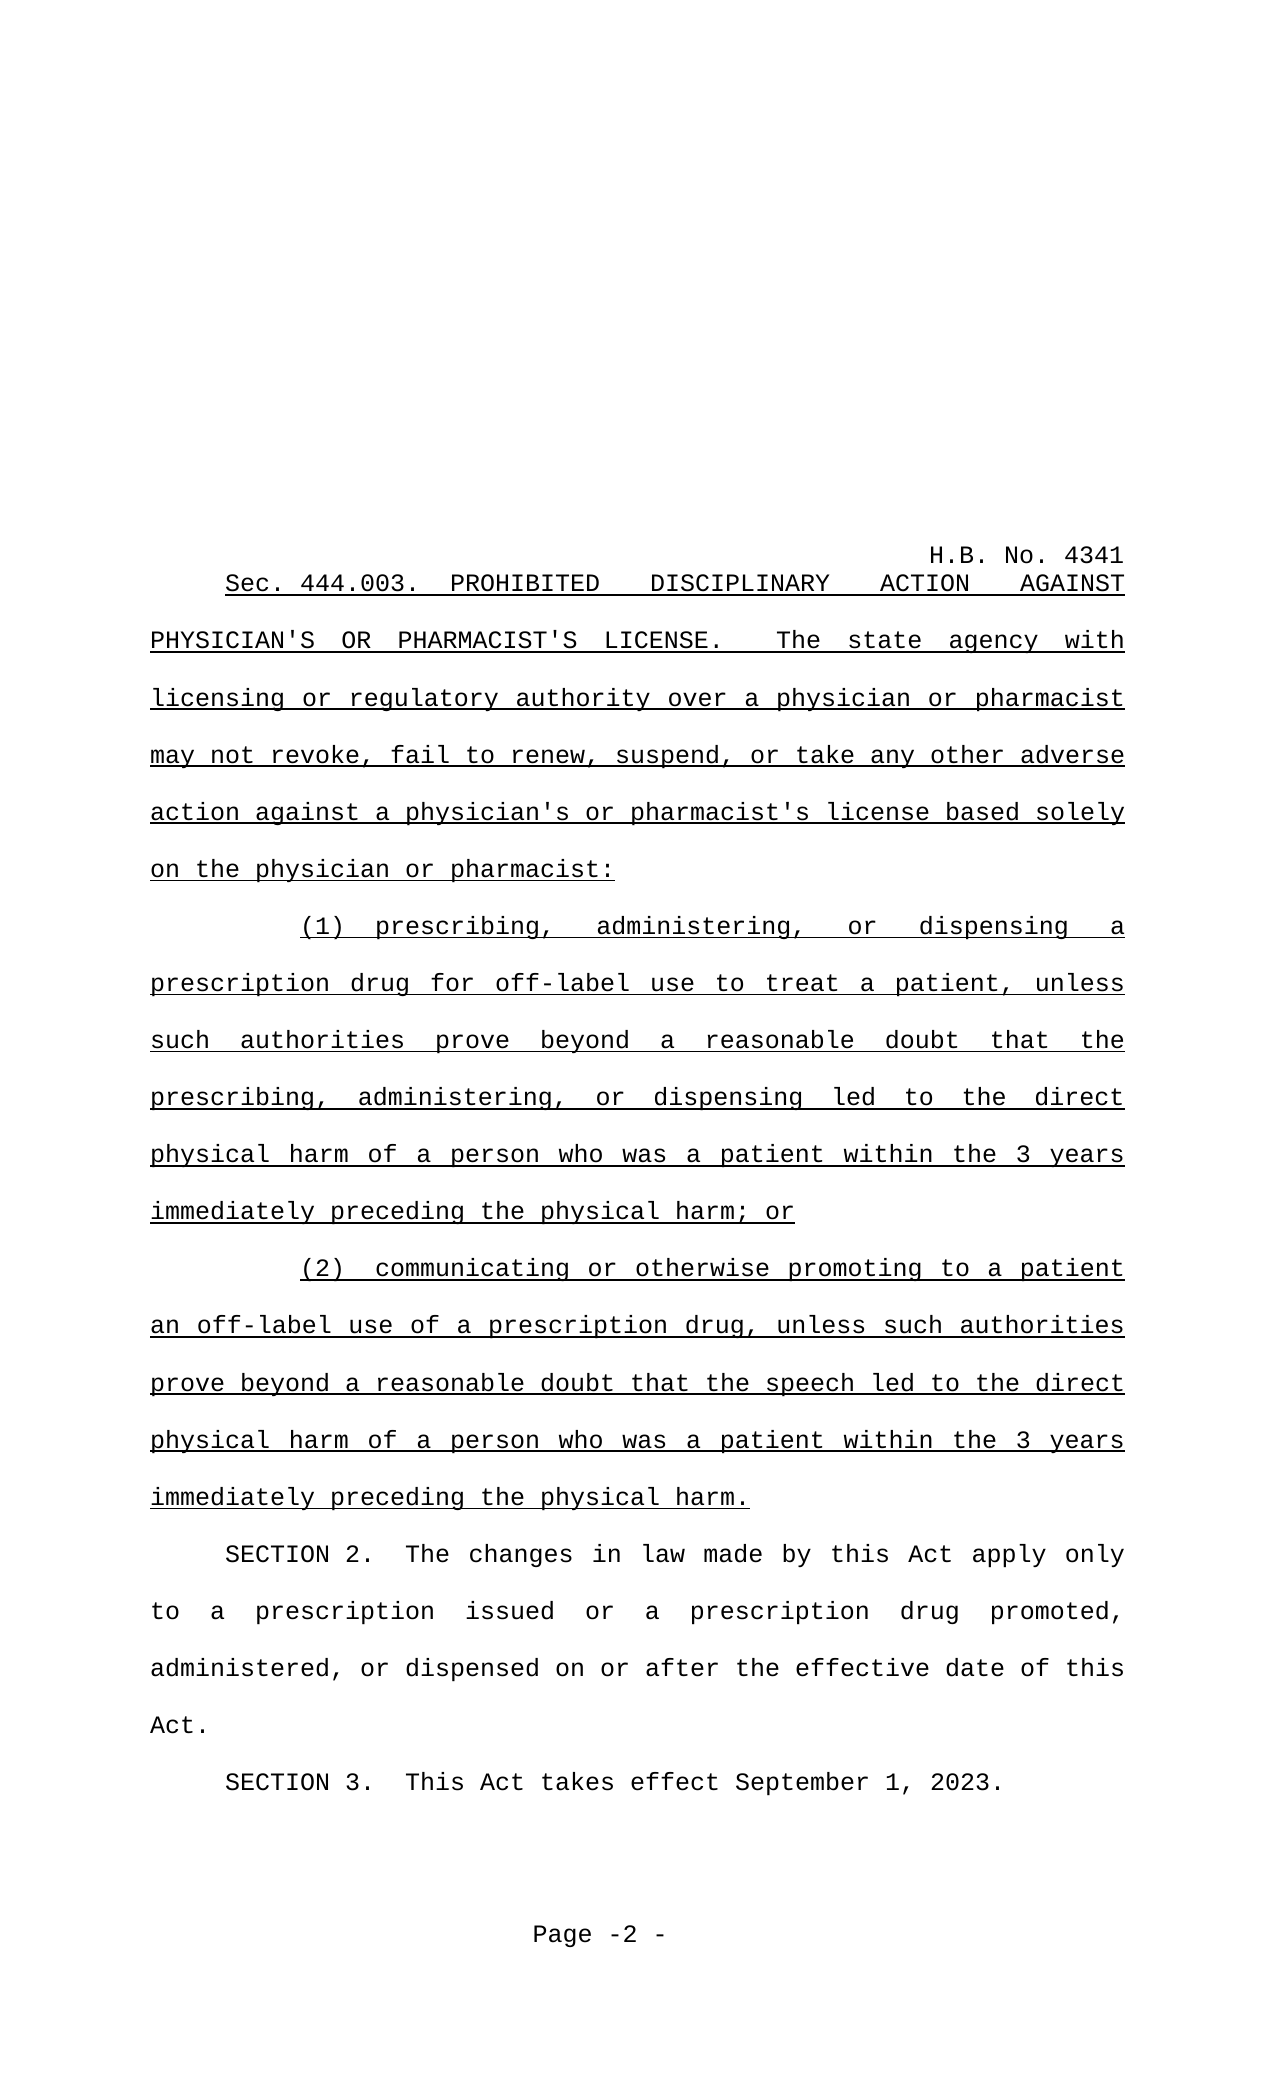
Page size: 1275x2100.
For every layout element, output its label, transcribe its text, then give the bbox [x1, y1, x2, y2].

text (2) communicating or otherwise promoting to a patient an off-label use of a prescription drug, unless such authorities prove beyond a reasonable doubt that the speech led to the direct physical harm of a person who was a patient within the 3 years immediately preceding the physical harm. [150, 1338, 1125, 1393]
text Sec. 444.003. PROHIBITED DISCIPLINARY ACTION AGAINST PHYSICIAN'S OR PHARMACIST'S LICENSE. The state agency with licensing or regulatory authority over a physician or pharmacist may not revoke, fail to renew, suspend, or take any other adverse action against a physician's or pharmacist's license based solely on the physician or pharmacist: [150, 710, 1125, 765]
text (2) communicating or otherwise promoting to a patient an off-label use of a prescription drug, unless such authorities prove beyond a reasonable doubt that the speech led to the direct physical harm of a person who was a patient within the 3 years immediately preceding the physical harm. [150, 1452, 1125, 1513]
text (1) prescribing, administering, or dispensing a prescription drug for off-label use to treat a patient, unless such authorities prove beyond a reasonable doubt that the prescribing, administering, or dispensing led to the direct physical harm of a person who was a patient within the 3 years immediately preceding the physical harm; or [150, 995, 1125, 1051]
text (1) prescribing, administering, or dispensing a prescription drug for off-label use to treat a patient, unless such authorities prove beyond a reasonable doubt that the prescribing, administering, or dispensing led to the direct physical harm of a person who was a patient within the 3 years immediately preceding the physical harm; or [150, 1110, 1125, 1165]
text (2) communicating or otherwise promoting to a patient an off-label use of a prescription drug, unless such authorities prove beyond a reasonable doubt that the speech led to the direct physical harm of a person who was a patient within the 3 years immediately preceding the physical harm. [150, 1256, 1125, 1336]
text SECTION 2. The changes in law made by this Act apply only to a prescription issued or a prescription drug promoted, administered, or dispensed on or after the effective date of this Act. [150, 1541, 1125, 1741]
text Sec. 444.003. PROHIBITED DISCIPLINARY ACTION AGAINST PHYSICIAN'S OR PHARMACIST'S LICENSE. The state agency with licensing or regulatory authority over a physician or pharmacist may not revoke, fail to renew, suspend, or take any other adverse action against a physician's or pharmacist's license based solely on the physician or pharmacist: [150, 653, 1125, 708]
text SECTION 3. This Act takes effect September 1, 2023. [150, 1769, 1125, 1798]
text Sec. 444.003. PROHIBITED DISCIPLINARY ACTION AGAINST PHYSICIAN'S OR PHARMACIST'S LICENSE. The state agency with licensing or regulatory authority over a physician or pharmacist may not revoke, fail to renew, suspend, or take any other adverse action against a physician's or pharmacist's license based solely on the physician or pharmacist: [150, 767, 1125, 822]
text (1) prescribing, administering, or dispensing a prescription drug for off-label use to treat a patient, unless such authorities prove beyond a reasonable doubt that the prescribing, administering, or dispensing led to the direct physical harm of a person who was a patient within the 3 years immediately preceding the physical harm; or [150, 1052, 1125, 1108]
text (2) communicating or otherwise promoting to a patient an off-label use of a prescription drug, unless such authorities prove beyond a reasonable doubt that the speech led to the direct physical harm of a person who was a patient within the 3 years immediately preceding the physical harm. [150, 1395, 1125, 1450]
text (1) prescribing, administering, or dispensing a prescription drug for off-label use to treat a patient, unless such authorities prove beyond a reasonable doubt that the prescribing, administering, or dispensing led to the direct physical harm of a person who was a patient within the 3 years immediately preceding the physical harm; or [150, 1167, 1125, 1227]
text (1) prescribing, administering, or dispensing a prescription drug for off-label use to treat a patient, unless such authorities prove beyond a reasonable doubt that the prescribing, administering, or dispensing led to the direct physical harm of a person who was a patient within the 3 years immediately preceding the physical harm; or [150, 913, 1125, 994]
text Sec. 444.003. PROHIBITED DISCIPLINARY ACTION AGAINST PHYSICIAN'S OR PHARMACIST'S LICENSE. The state agency with licensing or regulatory authority over a physician or pharmacist may not revoke, fail to renew, suspend, or take any other adverse action against a physician's or pharmacist's license based solely on the physician or pharmacist: [150, 571, 1125, 651]
text Sec. 444.003. PROHIBITED DISCIPLINARY ACTION AGAINST PHYSICIAN'S OR PHARMACIST'S LICENSE. The state agency with licensing or regulatory authority over a physician or pharmacist may not revoke, fail to renew, suspend, or take any other adverse action against a physician's or pharmacist's license based solely on the physician or pharmacist: [150, 824, 1125, 885]
